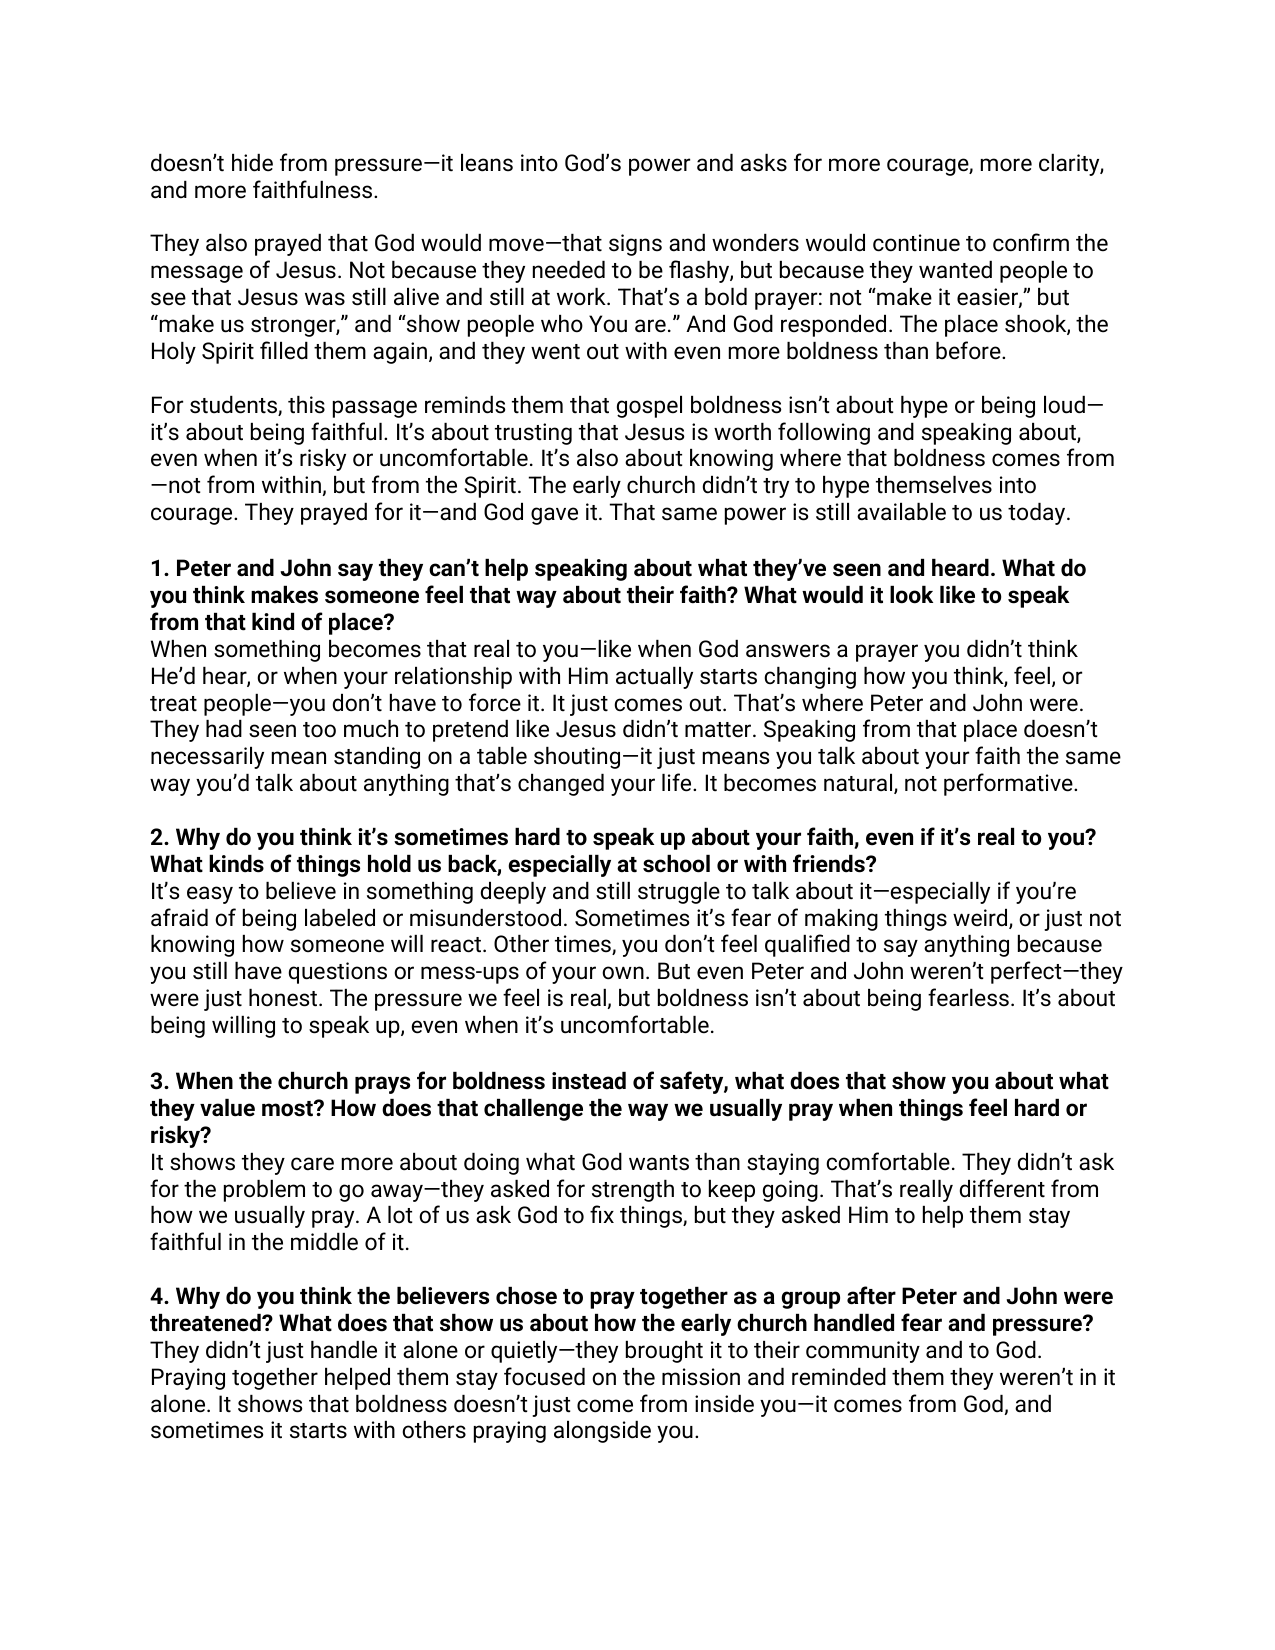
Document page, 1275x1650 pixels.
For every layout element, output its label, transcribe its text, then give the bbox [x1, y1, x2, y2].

text It shows they care more about doing what God wants than staying comfortable. They didn’t ask for the problem to go away—they asked for strength to keep going. That’s really different from how we usually pray. A lot of us ask God to fix things, but they asked Him to help them stay faithful in the middle of it. [150, 1149, 1125, 1256]
text 4. Why do you think the believers chose to pray together as a group after Peter and John were threatened? What does that show us about how the early church handled fear and pressure? [150, 1283, 1125, 1337]
text 3. When the church prays for boldness instead of safety, what does that show you about what they value most? How does that challenge the way we usually pray when things feel hard or risky? [150, 1068, 1125, 1149]
text When something becomes that real to you—like when God answers a prayer you didn’t think He’d hear, or when your relationship with Him actually starts changing how you think, feel, or treat people—you don’t have to force it. It just comes out. That’s where Peter and John were. They had seen too much to pretend like Jesus didn’t matter. Speaking from that place doesn’t necessarily mean standing on a table shouting—it just means you talk about your faith the same way you’d talk about anything that’s changed your life. It becomes natural, not performative. [150, 636, 1125, 797]
text 1. Peter and John say they can’t help speaking about what they’ve seen and heard. What do you think makes someone feel that way about their faith? What would it look like to speak from that kind of place? [150, 555, 1125, 636]
text For students, this passage reminds them that gospel boldness isn’t about hype or being loud—it’s about being faithful. It’s about trusting that Jesus is worth following and speaking about, even when it’s risky or uncomfortable. It’s also about knowing where that boldness comes from—not from within, but from the Spirit. The early church didn’t try to hype themselves into courage. They prayed for it—and God gave it. That same power is still available to us today. [150, 392, 1125, 526]
text They didn’t just handle it alone or quietly—they brought it to their community and to God. Praying together helped them stay focused on the mission and reminded them they weren’t in it alone. It shows that boldness doesn’t just come from inside you—it comes from God, and sometimes it starts with others praying alongside you. [150, 1337, 1125, 1444]
text They also prayed that God would move—that signs and wonders would continue to confirm the message of Jesus. Not because they needed to be flashy, but because they wanted people to see that Jesus was still alive and still at work. That’s a bold prayer: not “make it easier,” but “make us stronger,” and “show people who You are.” And God responded. The place shook, the Holy Spirit filled them again, and they went out with even more boldness than before. [150, 231, 1125, 365]
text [150, 150, 1125, 204]
text It’s easy to believe in something deeply and still struggle to talk about it—especially if you’re afraid of being labeled or misunderstood. Sometimes it’s fear of making things weird, or just not knowing how someone will react. Other times, you don’t feel qualified to say anything because you still have questions or mess-ups of your own. But even Peter and John weren’t perfect—they were just honest. The pressure we feel is real, but boldness isn’t about being fearless. It’s about being willing to speak up, even when it’s uncomfortable. [150, 878, 1125, 1039]
text 2. Why do you think it’s sometimes hard to speak up about your faith, even if it’s real to you? What kinds of things hold us back, especially at school or with friends? [150, 824, 1125, 878]
